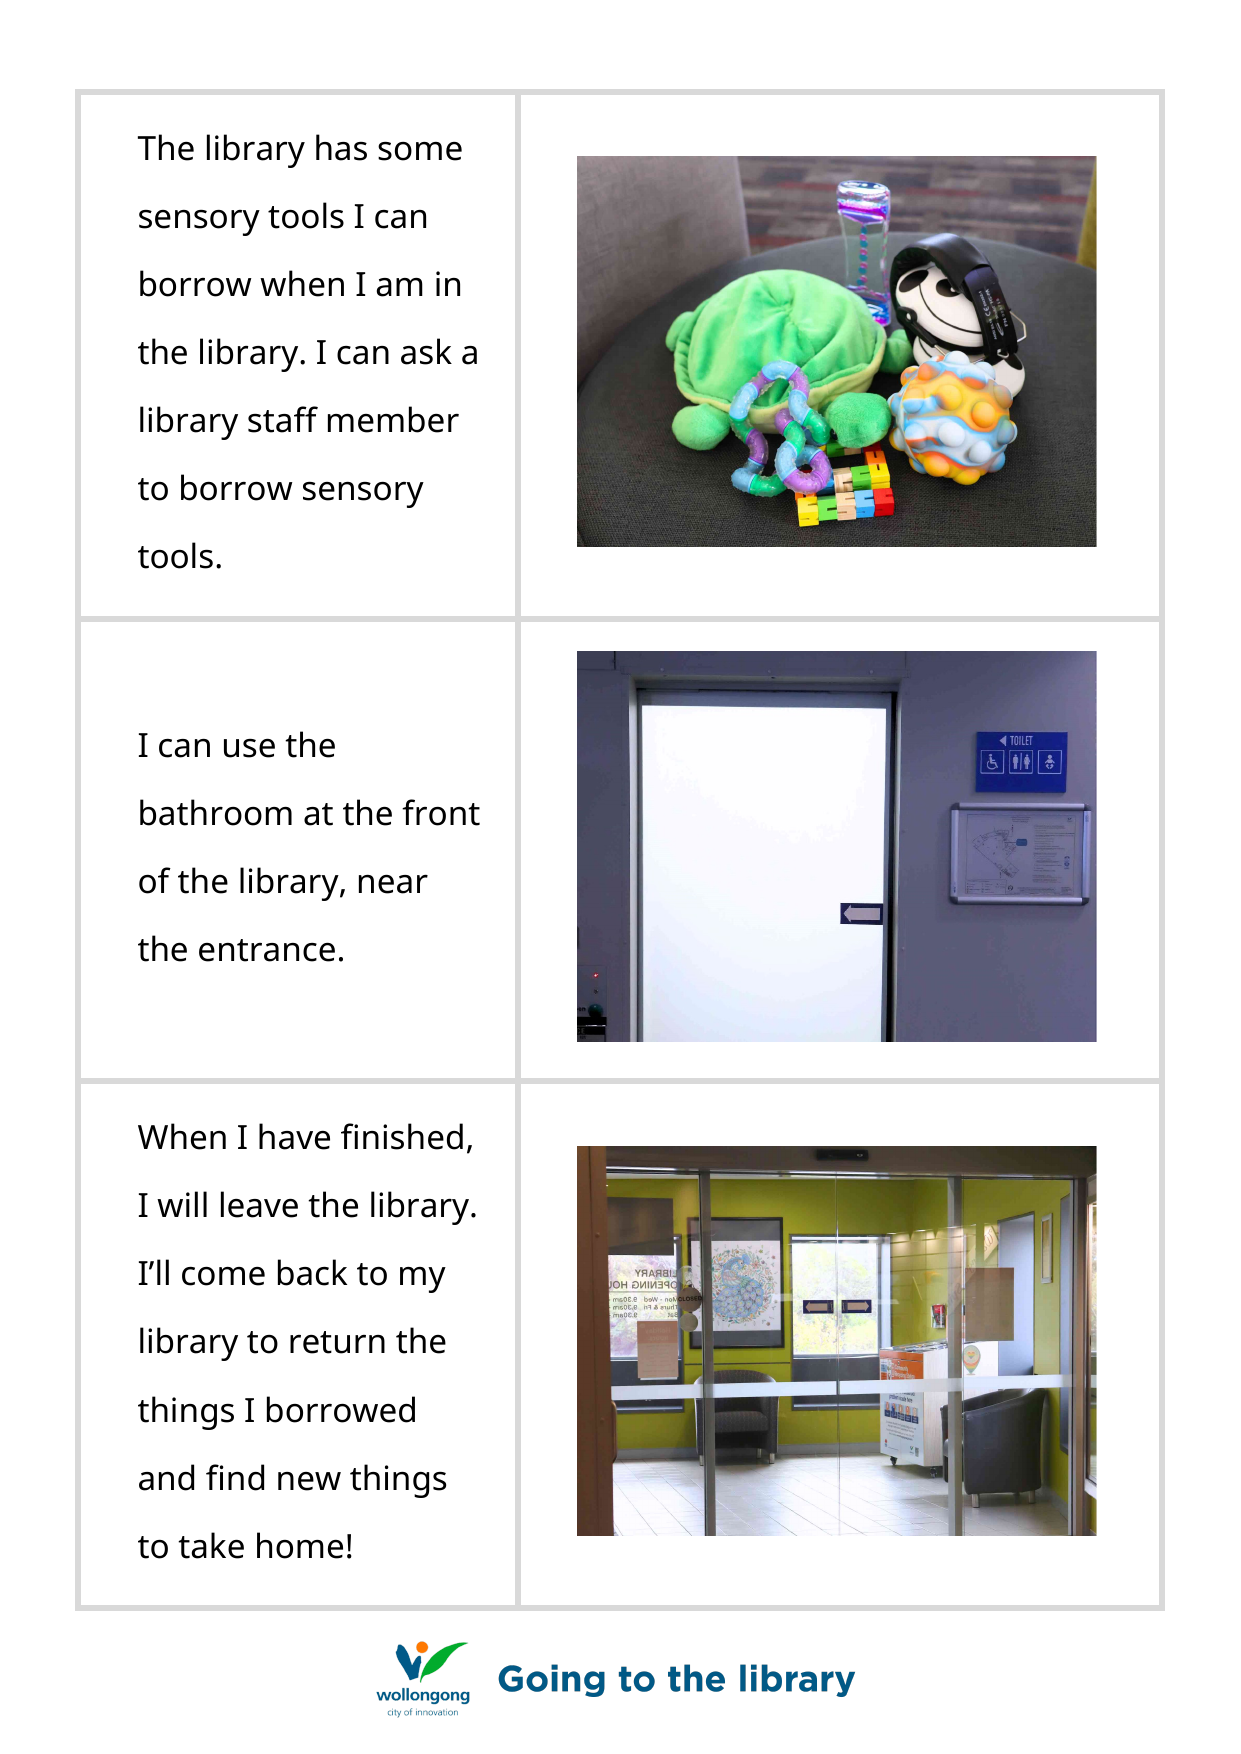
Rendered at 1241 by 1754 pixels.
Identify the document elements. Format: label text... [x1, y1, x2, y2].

table_cell When I have finished, I will leave the library. I’ll come back to my library to return the things I borrowed and find new things to take home! [81, 1084, 515, 1605]
picture [577, 156, 1097, 547]
picture [577, 651, 1097, 1042]
table_cell I can use the bathroom at the front of the library, near the entrance. [81, 622, 515, 1078]
picture [367, 1630, 874, 1725]
table_cell The library has some sensory tools I can borrow when I am in the library. I can ask a library staff member to borrow sensory tools. [81, 95, 515, 616]
picture [577, 1146, 1097, 1536]
